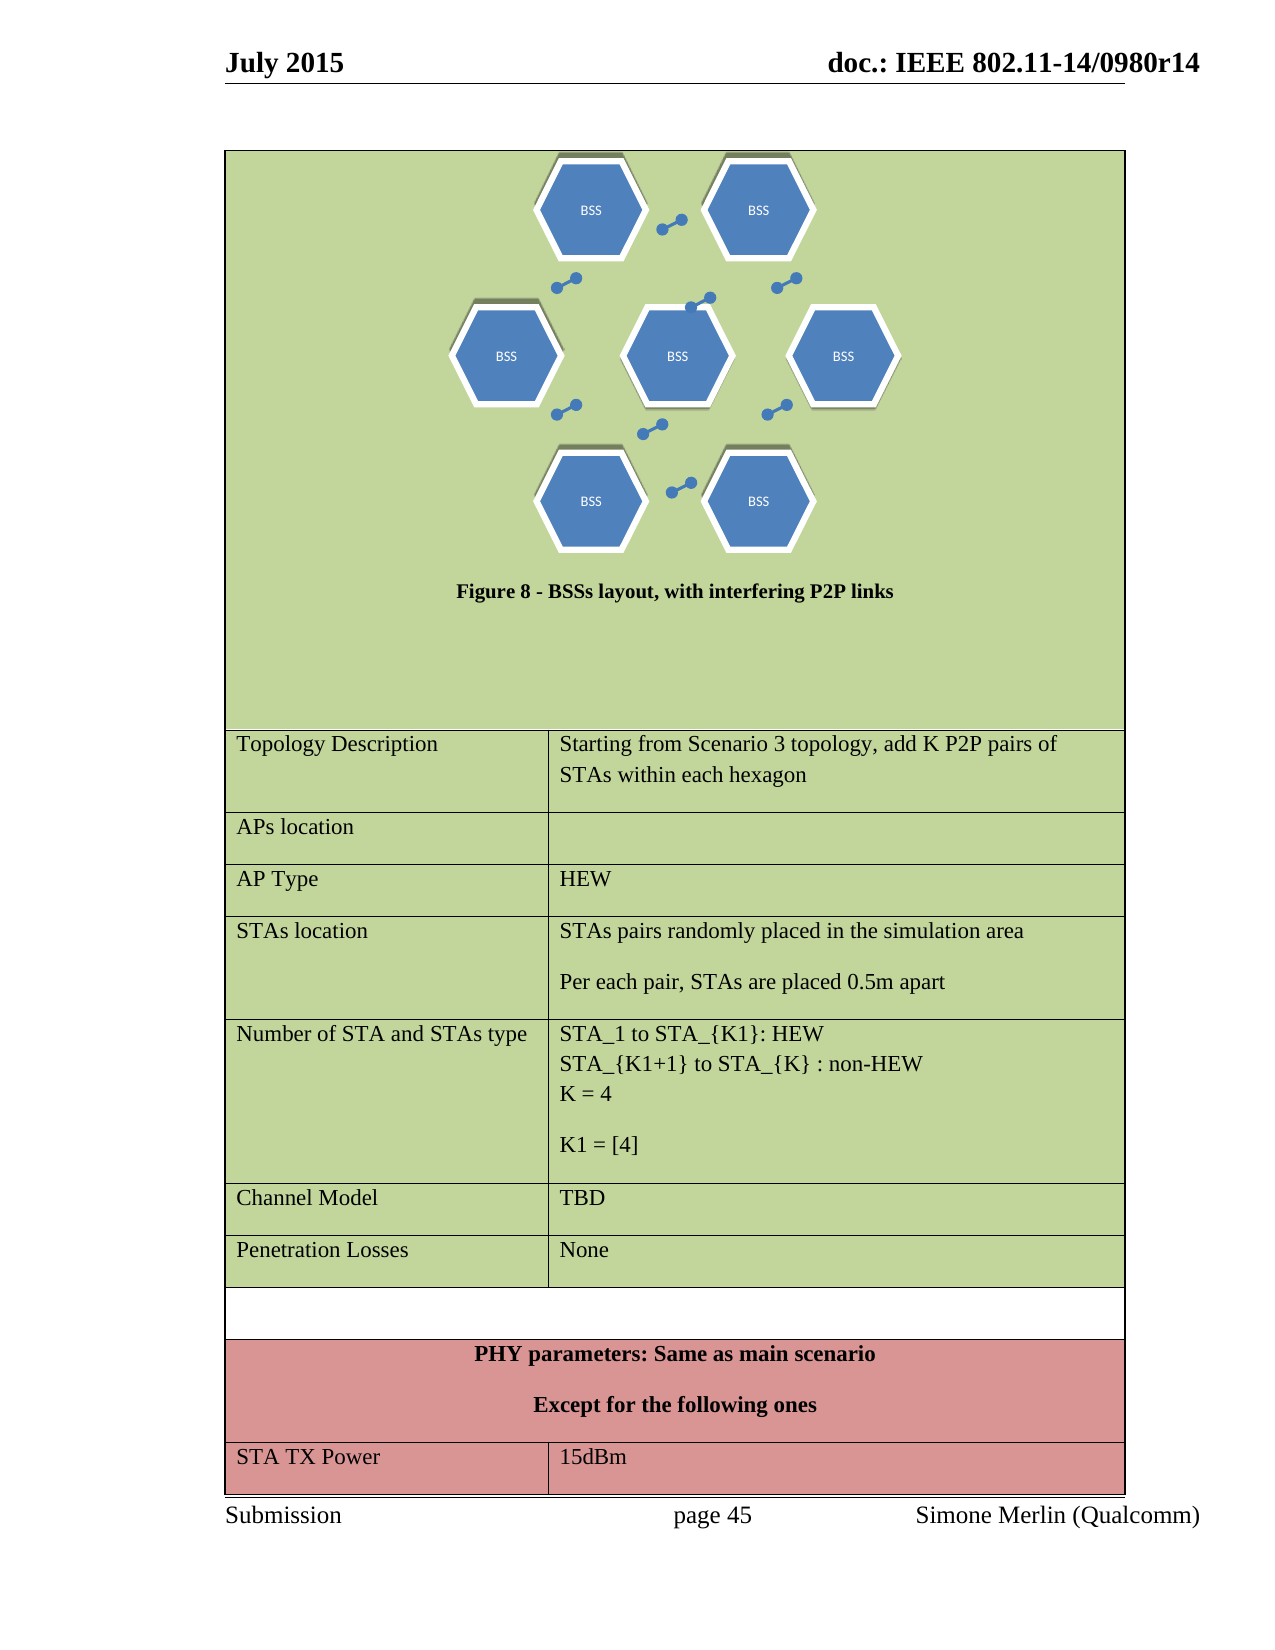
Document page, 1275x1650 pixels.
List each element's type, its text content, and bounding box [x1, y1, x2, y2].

table_cell [549, 813, 1124, 864]
table_cell [226, 1288, 1124, 1339]
table_cell STAs location [226, 917, 548, 1019]
table_cell APs location [226, 813, 548, 864]
table_cell 15dBm [549, 1443, 1124, 1494]
table_cell TBD [549, 1184, 1124, 1235]
table_cell PHY parameters: Same as main scenario Except for the following ones [226, 1340, 1124, 1442]
table_cell Channel Model [226, 1184, 548, 1235]
table_cell STA_1 to STA_{K1}: HEW STA_{K1+1} to STA_{K} : non-HEW K = 4 K1 = [4] [549, 1020, 1124, 1183]
table_cell Starting from Scenario 3 topology, add K P2P pairs of STAs within each hexagon [549, 731, 1124, 812]
table_cell AP Type [226, 865, 548, 916]
table_cell STA TX Power [226, 1443, 548, 1494]
table_cell HEW [549, 865, 1124, 916]
table_cell Figure 8 - BSSs layout, with interfering P2P links [226, 151, 1124, 729]
table_cell None [549, 1236, 1124, 1287]
table_cell Penetration Losses [226, 1236, 548, 1287]
table_cell STAs pairs randomly placed in the simulation area Per each pair, STAs are placed 0.5m apart [549, 917, 1124, 1019]
table_cell Number of STA and STAs type [226, 1020, 548, 1183]
table_cell Topology Description [226, 731, 548, 812]
